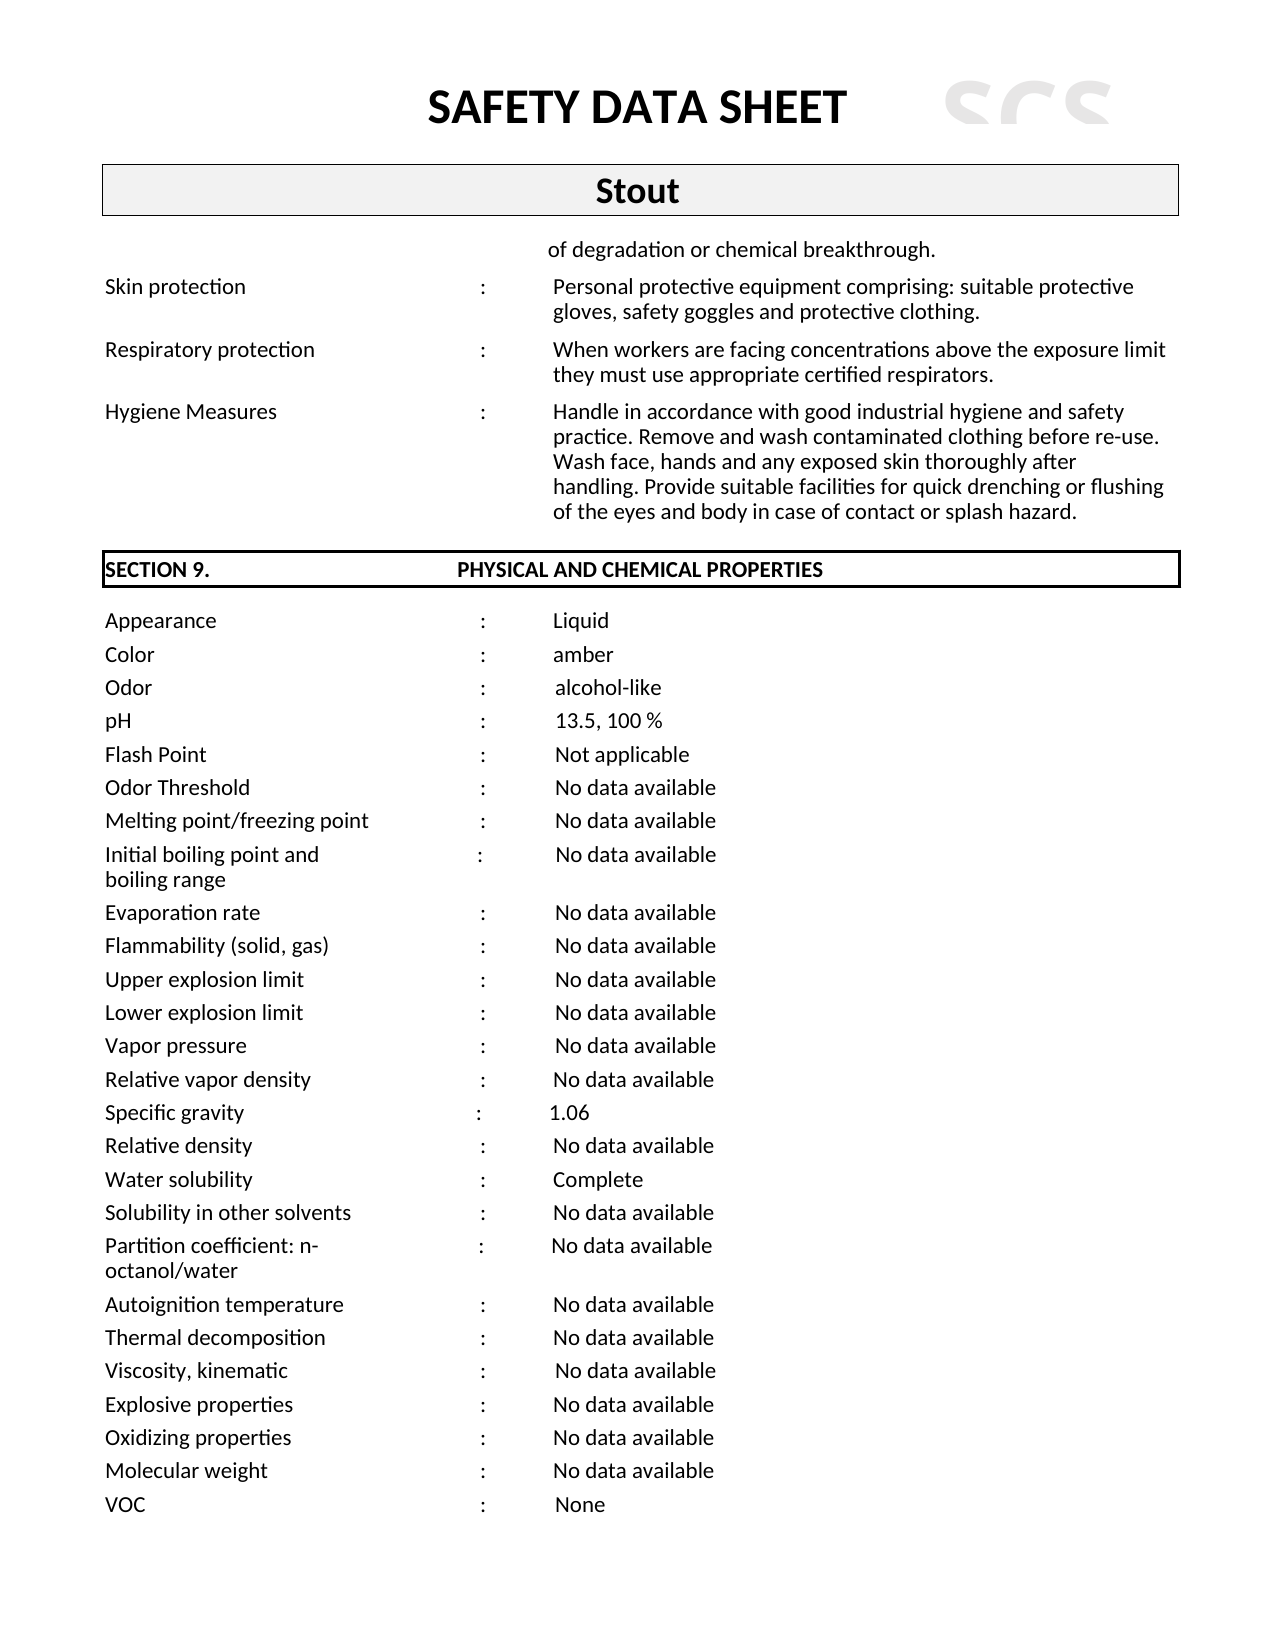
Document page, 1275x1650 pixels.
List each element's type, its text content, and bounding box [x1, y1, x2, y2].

text Partition coefficient: n- : No data available octanol/water [105, 1234, 1170, 1284]
text Vapor pressure : No data available [105, 1034, 1170, 1059]
text practice. Remove and wash contaminated clothing before re-use. [105, 424, 1170, 449]
text Relative density : No data available [105, 1134, 1170, 1159]
text Water solubility : Complete [105, 1167, 1170, 1192]
text Solubility in other solvents : No data available [105, 1200, 1170, 1225]
text Hygiene Measures : Handle in accordance with good industrial hygiene and safety [105, 399, 1170, 424]
text Thermal decomposition : No data available [105, 1325, 1170, 1350]
text Odor : alcohol-like [105, 675, 1170, 700]
text Relative vapor density : No data available [105, 1067, 1170, 1092]
text Odor Threshold : No data available [105, 775, 1170, 800]
text SECTION 9. PHYSICAL AND CHEMICAL PROPERTIES [105, 553, 1178, 585]
text of the eyes and body in case of contact or splash hazard. [105, 499, 1170, 524]
text pH : 13.5, 100 % [105, 709, 1170, 734]
text Respiratory protection : When workers are facing concentrations above the exposure limit [105, 337, 1170, 362]
text Wash face, hands and any exposed skin thoroughly after [105, 449, 1170, 474]
text Color : amber [105, 642, 1170, 667]
text of degradation or chemical breakthrough. [105, 237, 1170, 262]
text gloves, safety goggles and protective clothing. [105, 299, 1170, 324]
text Molecular weight : No data available [105, 1459, 1170, 1484]
text VOC : None [105, 1492, 1170, 1517]
text they must use appropriate certified respirators. [105, 362, 1170, 387]
text Autoignition temperature : No data available [105, 1292, 1170, 1317]
text Skin protection : Personal protective equipment comprising: suitable protective [105, 274, 1170, 299]
text Flash Point : Not applicable [105, 742, 1170, 767]
text Explosive properties : No data available [105, 1392, 1170, 1417]
text Flammability (solid, gas) : No data available [105, 934, 1170, 959]
text Lower explosion limit : No data available [105, 1000, 1170, 1025]
text Appearance : Liquid [105, 609, 1170, 634]
text Upper explosion limit : No data available [105, 967, 1170, 992]
text Oxidizing properties : No data available [105, 1425, 1170, 1450]
text Evaporation rate : No data available [105, 900, 1170, 925]
text Specific gravity : 1.06 [105, 1100, 1170, 1125]
text Melting point/freezing point : No data available [105, 809, 1170, 834]
text Viscosity, kinematic : No data available [105, 1359, 1170, 1384]
text handling. Provide suitable facilities for quick drenching or flushing [105, 474, 1170, 499]
text Initial boiling point and : No data available boiling range [105, 842, 1170, 892]
